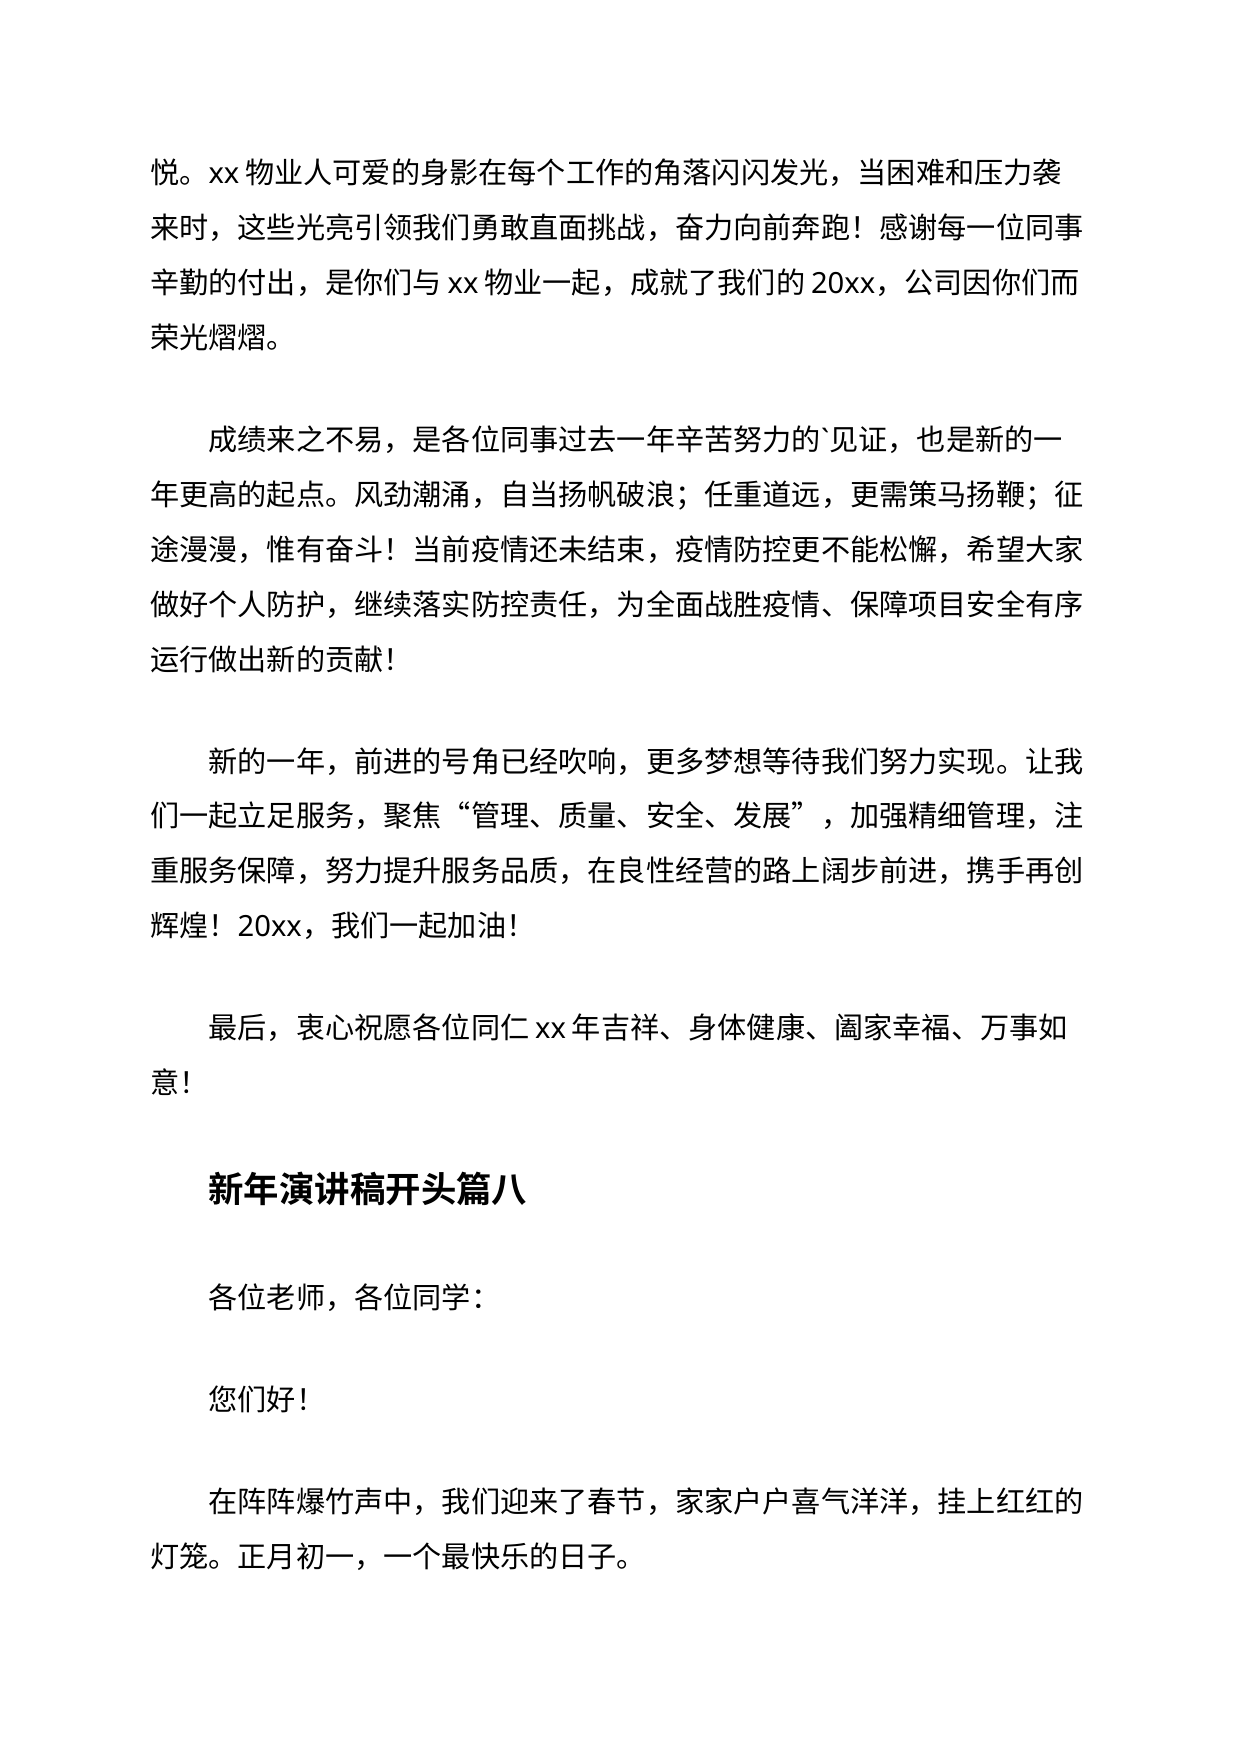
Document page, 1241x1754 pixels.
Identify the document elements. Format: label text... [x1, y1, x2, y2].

text 新年演讲稿开头篇八 [150, 1162, 1090, 1213]
text 各位老师，各位同学： [150, 1275, 1090, 1317]
text 成绩来之不易，是各位同事过去一年辛苦努力的`见证，也是新的一年更高的起点。风劲潮涌，自当扬帆破浪；任重道远，更需策马扬鞭；征途漫漫，惟有奋斗！当前疫情还未结束，疫情防控更不能松懈，希望大家做好个人防护，继续落实防控责任，为全面战胜疫情、保障项目安全有序运行做出新的贡献！ [150, 417, 1090, 679]
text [150, 150, 1090, 357]
text 在阵阵爆竹声中，我们迎来了春节，家家户户喜气洋洋，挂上红红的灯笼。正月初一，一个最快乐的日子。 [150, 1478, 1090, 1576]
text 新的一年，前进的号角已经吹响，更多梦想等待我们努力实现。让我们一起立足服务，聚焦“管理、质量、安全、发展”，加强精细管理，注重服务保障，努力提升服务品质，在良性经营的路上阔步前进，携手再创辉煌！20xx，我们一起加油！ [150, 738, 1090, 945]
text 最后，衷心祝愿各位同仁xx年吉祥、身体健康、阖家幸福、万事如意！ [150, 1005, 1090, 1102]
text 您们好！ [150, 1377, 1090, 1419]
